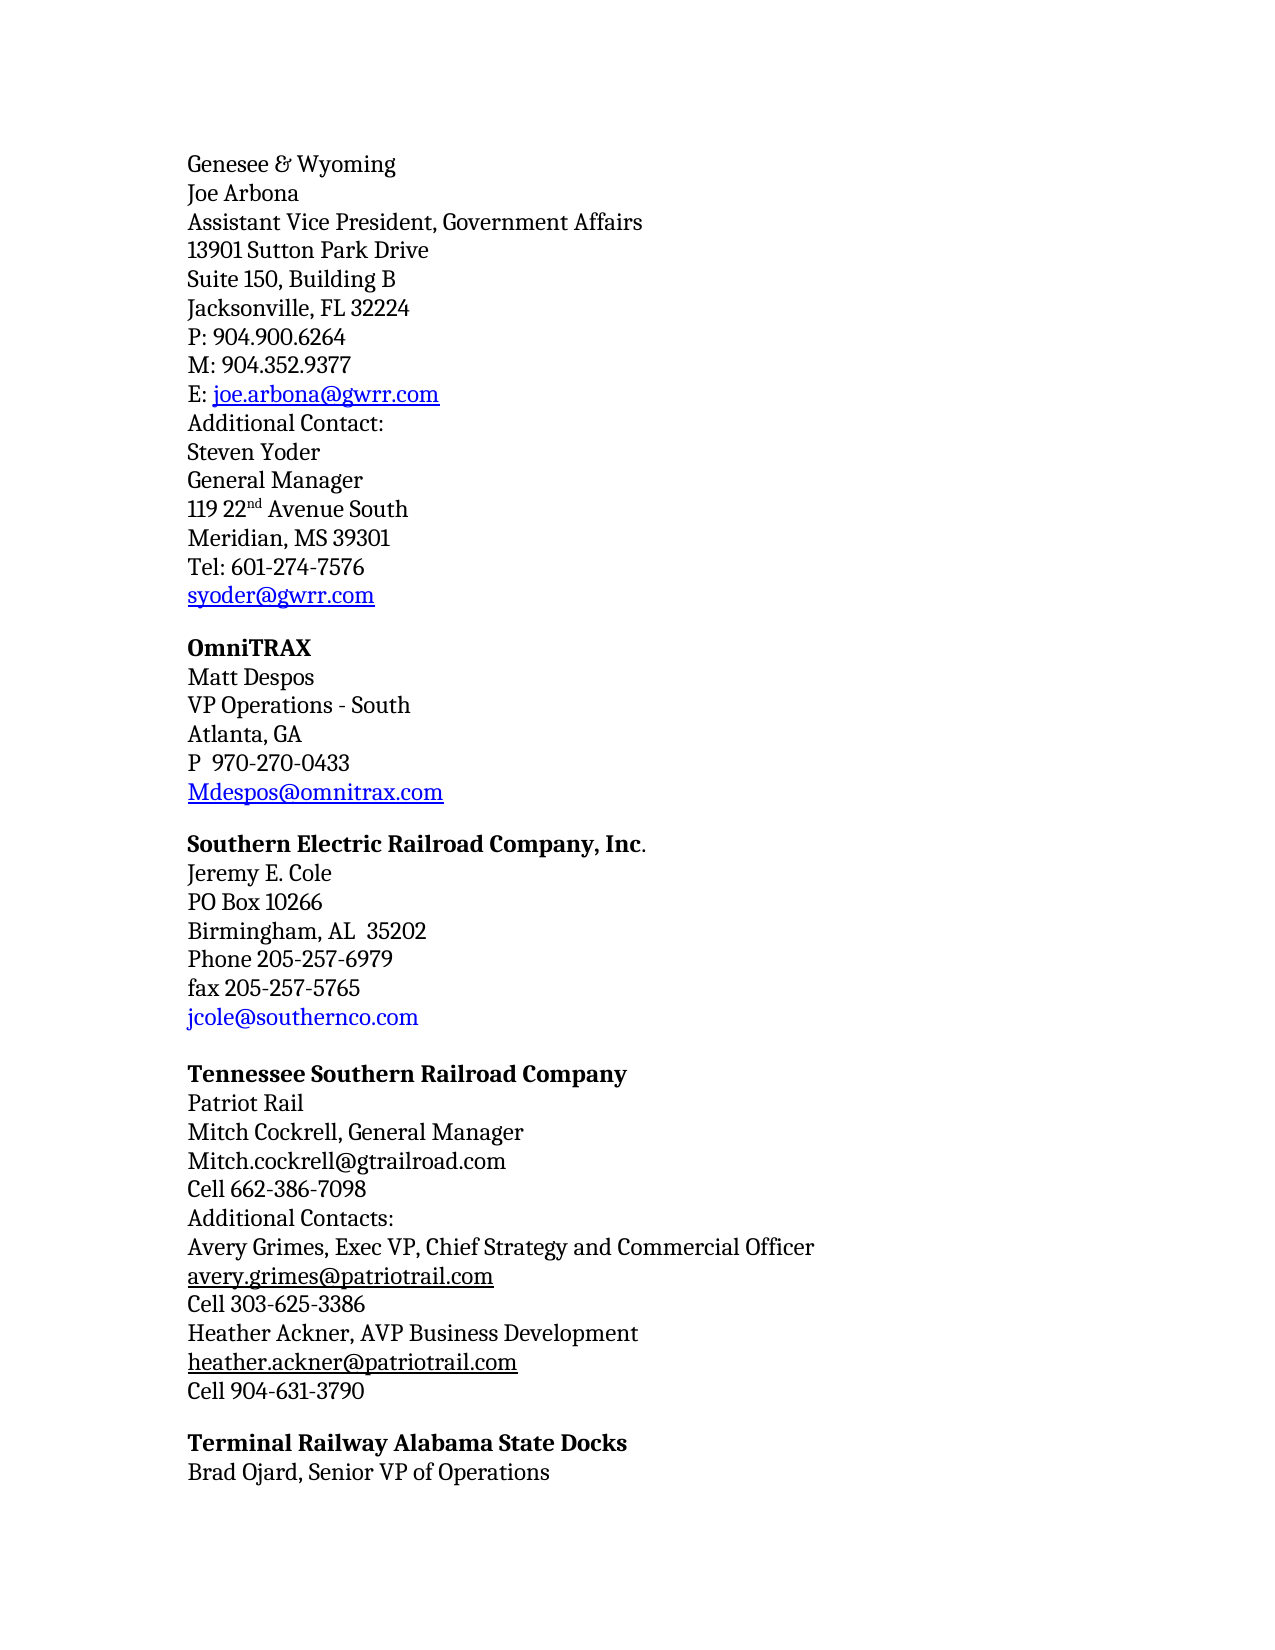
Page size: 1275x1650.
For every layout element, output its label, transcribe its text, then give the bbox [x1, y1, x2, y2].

text Mdespos@omnitrax.com [187, 778, 1087, 806]
text General Manager [187, 466, 1087, 495]
text Cell 904-631-3790 [187, 1377, 1087, 1405]
text Jacksonville, FL 32224 [187, 294, 1087, 322]
text Cell 303-625-3386 [187, 1290, 1087, 1319]
text syoder@gwrr.com [187, 581, 1087, 610]
text fax 205-257-5765 [187, 974, 1087, 1003]
text Birmingham, AL 35202 [187, 917, 1087, 945]
text Cell 662-386-7098 [187, 1175, 1087, 1204]
text Southern Electric Railroad Company, Inc. [187, 830, 1087, 859]
text Suite 150, Building B [187, 265, 1087, 294]
text Jeremy E. Cole [187, 859, 1087, 888]
text Tennessee Southern Railroad Company [187, 1060, 1087, 1089]
text Additional Contacts: [187, 1204, 1087, 1233]
text Heather Ackner, AVP Business Development [187, 1319, 1087, 1348]
text E: joe.arbona@gwrr.com [187, 380, 1087, 409]
text P 970-270-0433 [187, 749, 1087, 778]
text Assistant Vice President, Government Affairs [187, 207, 1087, 236]
text M: 904.352.9377 [187, 351, 1087, 380]
text Mitch.cockrell@gtrailroad.com [187, 1147, 1087, 1175]
text Joe Arbona [187, 179, 1087, 207]
text 119 22nd Avenue South [187, 495, 1087, 524]
text Mitch Cockrell, General Manager [187, 1118, 1087, 1147]
text Terminal Railway Alabama State Docks [187, 1429, 1087, 1458]
text Phone 205-257-6979 [187, 945, 1087, 974]
text Steven Yoder [187, 437, 1087, 466]
text Brad Ojard, Senior VP of Operations [187, 1458, 1087, 1487]
text P: 904.900.6264 [187, 322, 1087, 351]
text jcole@southernco.com [187, 1003, 1087, 1032]
text Meridian, MS 39301 [187, 524, 1087, 552]
text Atlanta, GA [187, 720, 1087, 749]
text Avery Grimes, Exec VP, Chief Strategy and Commercial Officer [187, 1233, 1087, 1262]
text Genesee & Wyoming [187, 150, 1087, 179]
text Additional Contact: [187, 409, 1087, 437]
text Patriot Rail [187, 1089, 1087, 1118]
text PO Box 10266 [187, 888, 1087, 917]
text heather.ackner@patriotrail.com [187, 1348, 1087, 1377]
text VP Operations - South [187, 691, 1087, 720]
text avery.grimes@patriotrail.com [187, 1262, 1087, 1290]
text Matt Despos [187, 663, 1087, 691]
text Tel: 601-274-7576 [187, 552, 1087, 581]
text OmniTRAX [187, 634, 1087, 663]
text 13901 Sutton Park Drive [187, 236, 1087, 265]
